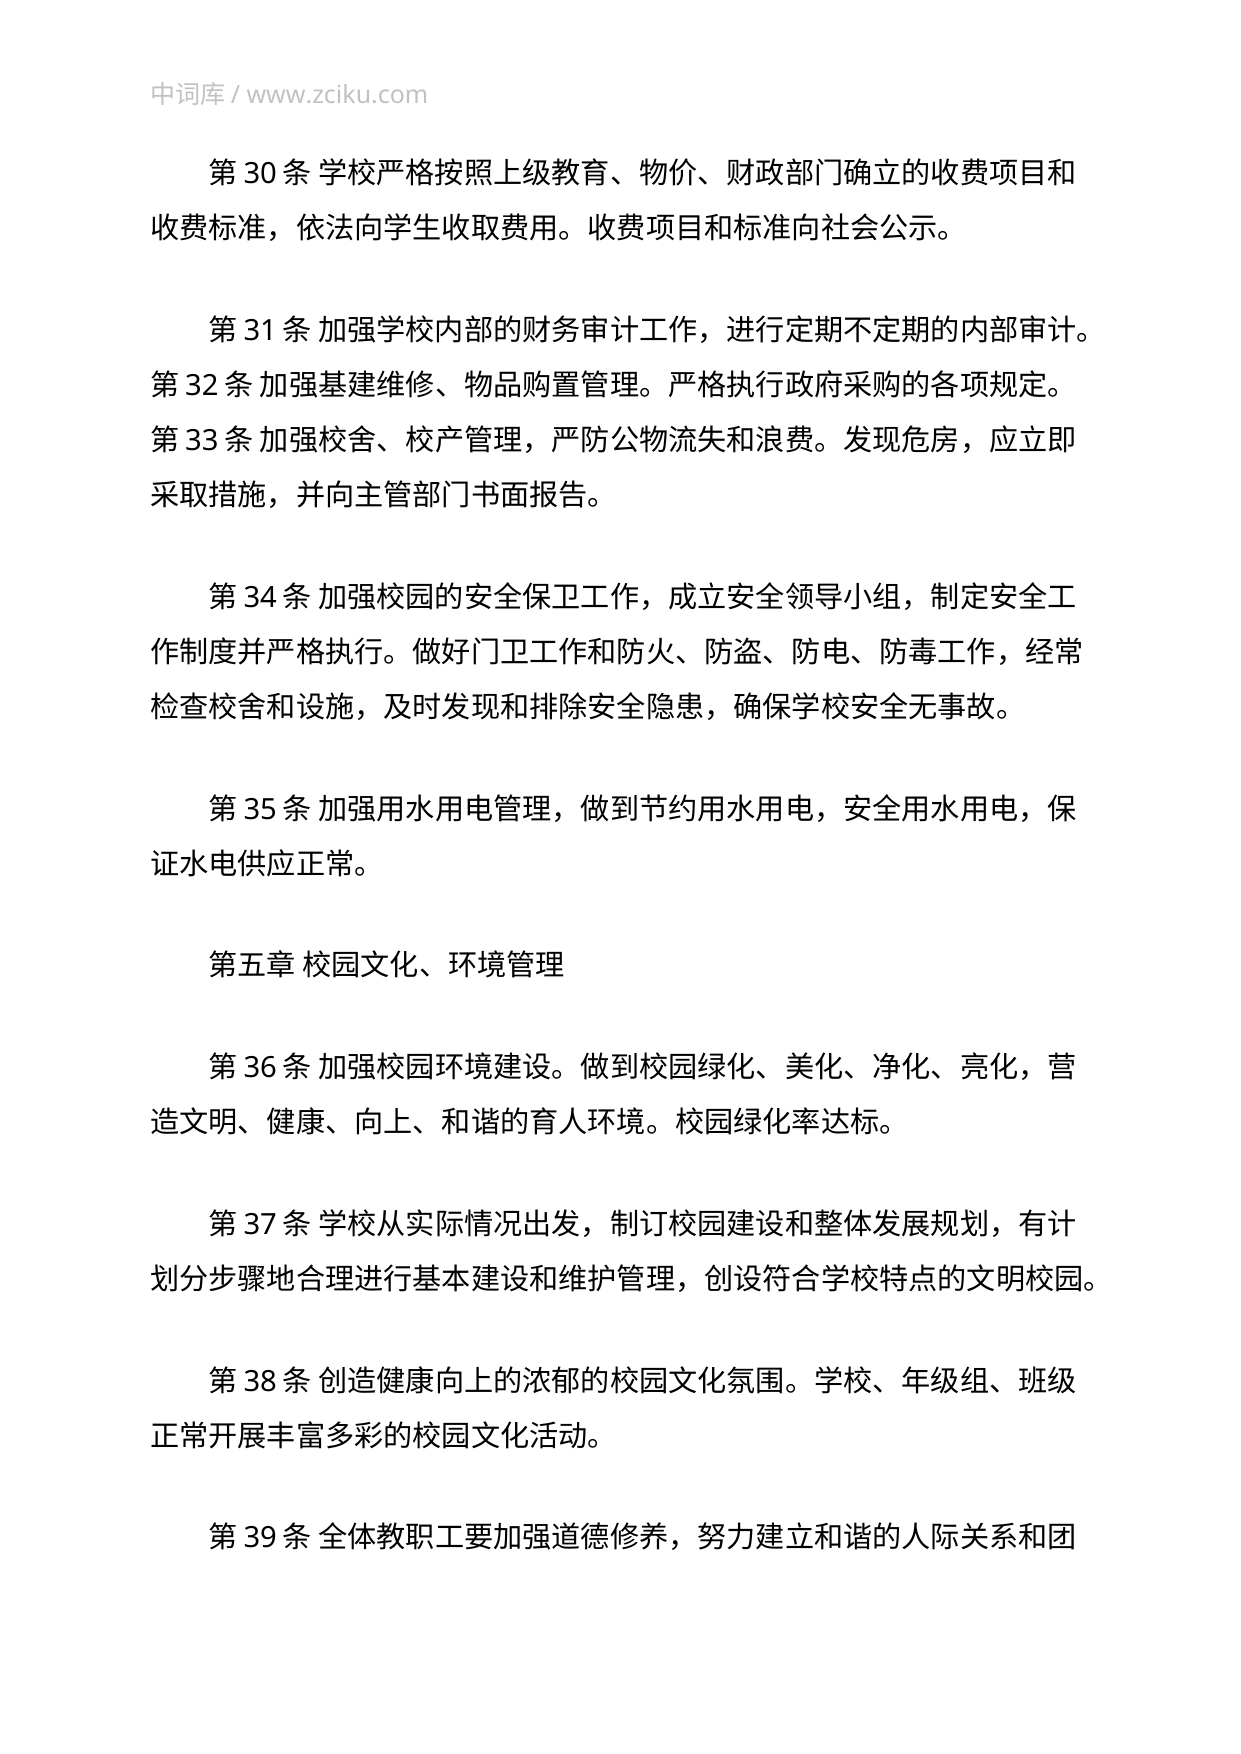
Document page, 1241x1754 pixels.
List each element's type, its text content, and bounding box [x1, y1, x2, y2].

text 第34条 加强校园的安全保卫工作，成立安全领导小组，制定安全工作制度并严格执行。做好门卫工作和防火、防盗、防电、防毒工作，经常检查校舍和设施，及时发现和排除安全隐患，确保学校安全无事故。 [150, 573, 1090, 726]
text 第31条 加强学校内部的财务审计工作，进行定期不定期的内部审计。第32条 加强基建维修、物品购置管理。严格执行政府采购的各项规定。第33条 加强校舍、校产管理，严防公物流失和浪费。发现危房，应立即采取措施，并向主管部门书面报告。 [150, 307, 1090, 514]
text 第30条 学校严格按照上级教育、物价、财政部门确立的收费项目和收费标准，依法向学生收取费用。收费项目和标准向社会公示。 [150, 150, 1090, 247]
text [150, 1514, 1090, 1556]
text 第五章 校园文化、环境管理 [150, 942, 1090, 984]
text 第37条 学校从实际情况出发，制订校园建设和整体发展规划，有计划分步骤地合理进行基本建设和维护管理，创设符合学校特点的文明校园。 [150, 1201, 1090, 1298]
text 第35条 加强用水用电管理，做到节约用水用电，安全用水用电，保证水电供应正常。 [150, 785, 1090, 882]
text 第36条 加强校园环境建设。做到校园绿化、美化、净化、亮化，营造文明、健康、向上、和谐的育人环境。校园绿化率达标。 [150, 1044, 1090, 1141]
text 第38条 创造健康向上的浓郁的校园文化氛围。学校、年级组、班级正常开展丰富多彩的校园文化活动。 [150, 1357, 1090, 1454]
